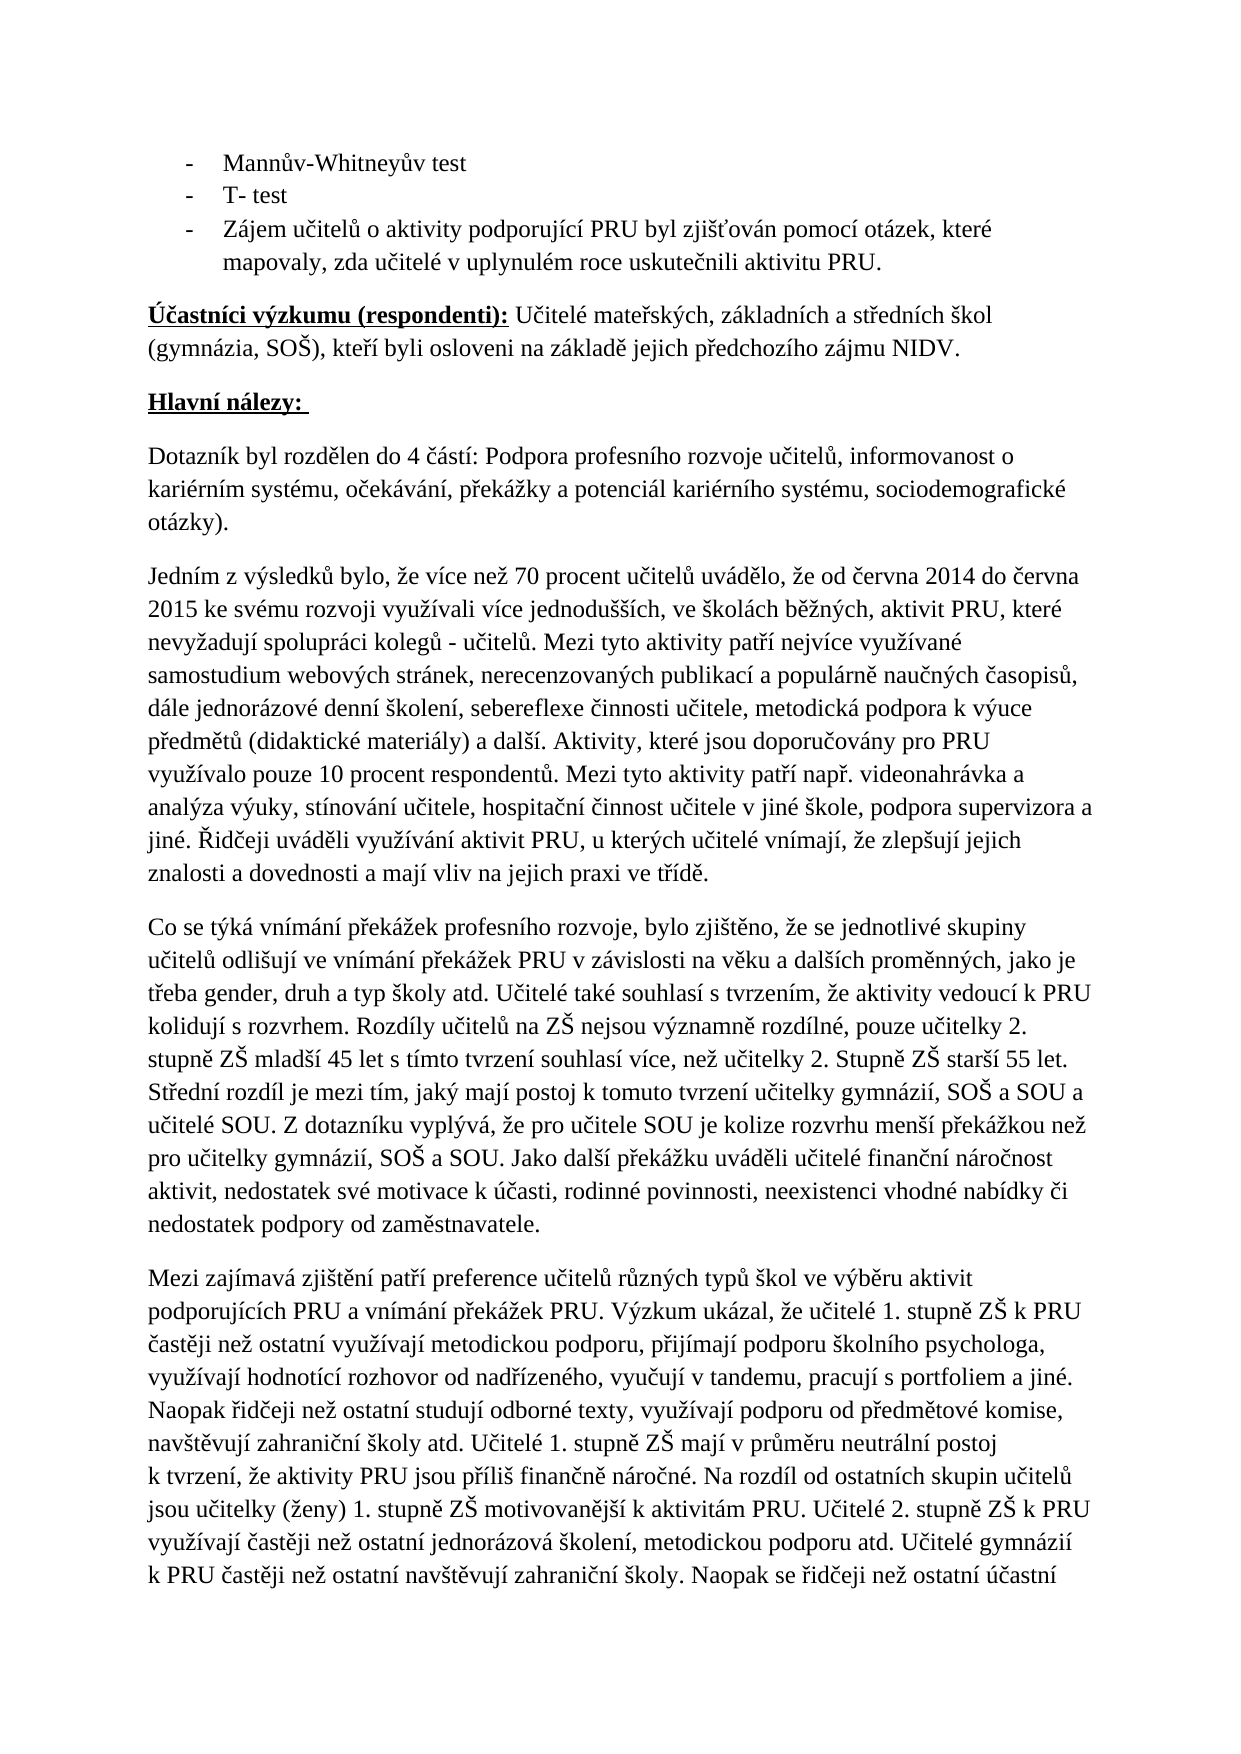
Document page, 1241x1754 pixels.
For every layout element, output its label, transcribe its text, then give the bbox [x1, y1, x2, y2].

text Účastníci výzkumu (respondenti): Učitelé mateřských, základních a středních škol (gymnázia, SOŠ), kteří byli osloveni na základě jejich předchozího zájmu NIDV. [148, 301, 1093, 362]
text Hlavní nálezy: [148, 387, 1093, 416]
list Mannův-Whitneyův test [185, 148, 1093, 176]
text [148, 1263, 1093, 1589]
list T- test [185, 181, 1093, 209]
text Co se týká vnímání překážek profesního rozvoje, bylo zjištěno, že se jednotlivé skupiny učitelů odlišují ve vnímání překážek PRU v závislosti na věku a dalších proměnných, jako je třeba gender, druh a typ školy atd. Učitelé také souhlasí s tvrzením, že aktivity vedoucí k PRU kolidují s rozvrhem. Rozdíly učitelů na ZŠ nejsou významně rozdílné, pouze učitelky 2. stupně ZŠ mladší 45 let s tímto tvrzení souhlasí více, než učitelky 2. Stupně ZŠ starší 55 let. Střední rozdíl je mezi tím, jaký mají postoj k tomuto tvrzení učitelky gymnázií, SOŠ a SOU a učitelé SOU. Z dotazníku vyplývá, že pro učitele SOU je kolize rozvrhu menší překážkou než pro učitelky gymnázií, SOŠ a SOU. Jako další překážku uváděli učitelé finanční náročnost aktivit, nedostatek své motivace k účasti, rodinné povinnosti, neexistenci vhodné nabídky či nedostatek podpory od zaměstnavatele. [148, 912, 1093, 1238]
list Zájem učitelů o aktivity podporující PRU byl zjišťován pomocí otázek, které mapovaly, zda učitelé v uplynulém roce uskutečnili aktivitu PRU. [185, 214, 1093, 275]
text Jedním z výsledků bylo, že více než 70 procent učitelů uvádělo, že od června 2014 do června 2015 ke svému rozvoji využívali více jednodušších, ve školách běžných, aktivit PRU, které nevyžadují spolupráci kolegů - učitelů. Mezi tyto aktivity patří nejvíce využívané samostudium webových stránek, nerecenzovaných publikací a populárně naučných časopisů, dále jednorázové denní školení, sebereflexe činnosti učitele, metodická podpora k výuce předmětů (didaktické materiály) a další. Aktivity, které jsou doporučovány pro PRU využívalo pouze 10 procent respondentů. Mezi tyto aktivity patří např. videonahrávka a analýza výuky, stínování učitele, hospitační činnost učitele v jiné škole, podpora supervizora a jiné. Řidčeji uváděli využívání aktivit PRU, u kterých učitelé vnímají, že zlepšují jejich znalosti a dovednosti a mají vliv na jejich praxi ve třídě. [148, 561, 1093, 887]
text Dotazník byl rozdělen do 4 částí: Podpora profesního rozvoje učitelů, informovanost o kariérním systému, očekávání, překážky a potenciál kariérního systému, sociodemografické otázky). [148, 441, 1093, 536]
